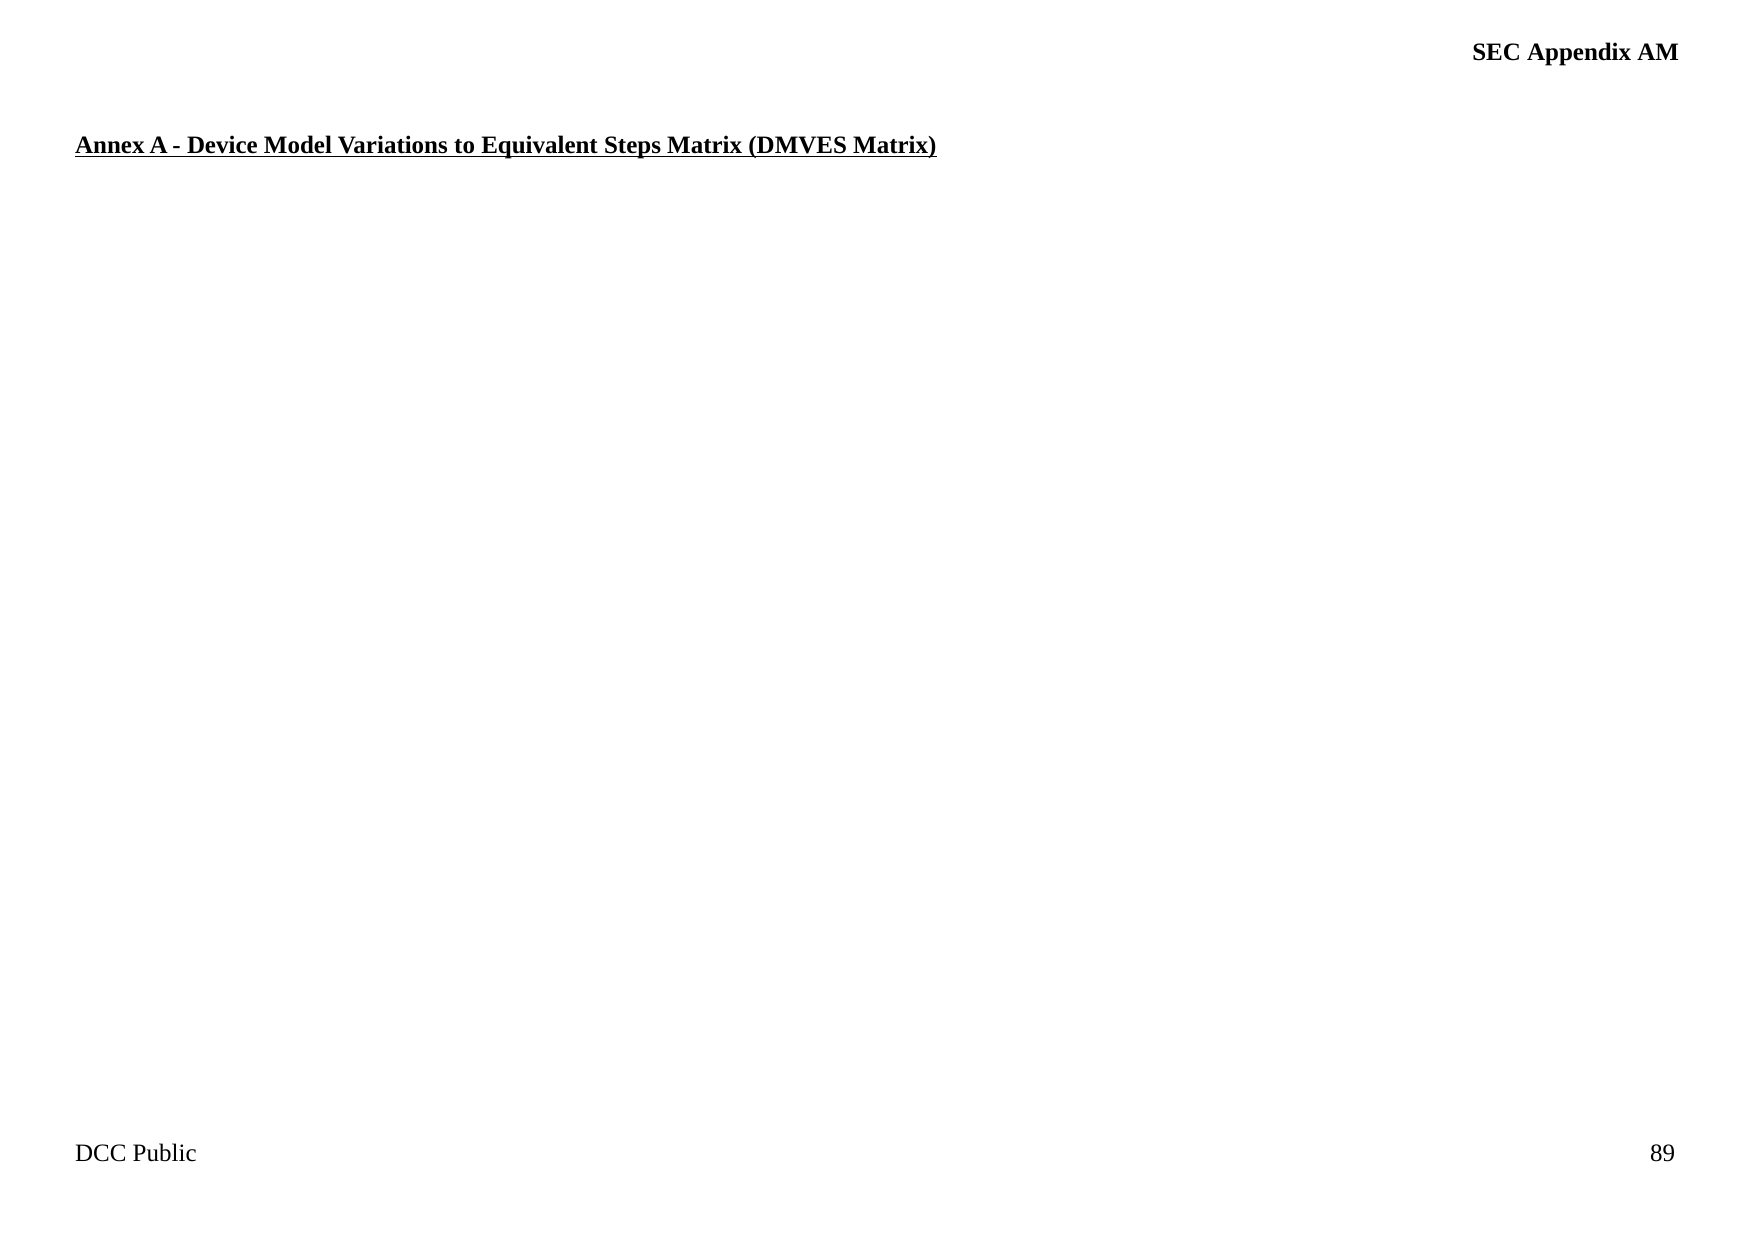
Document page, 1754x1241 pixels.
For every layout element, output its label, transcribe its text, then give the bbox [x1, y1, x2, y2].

subtitle Annex A - Device Model Variations to Equivalent Steps Matrix (DMVES Matrix) [75, 131, 1679, 159]
